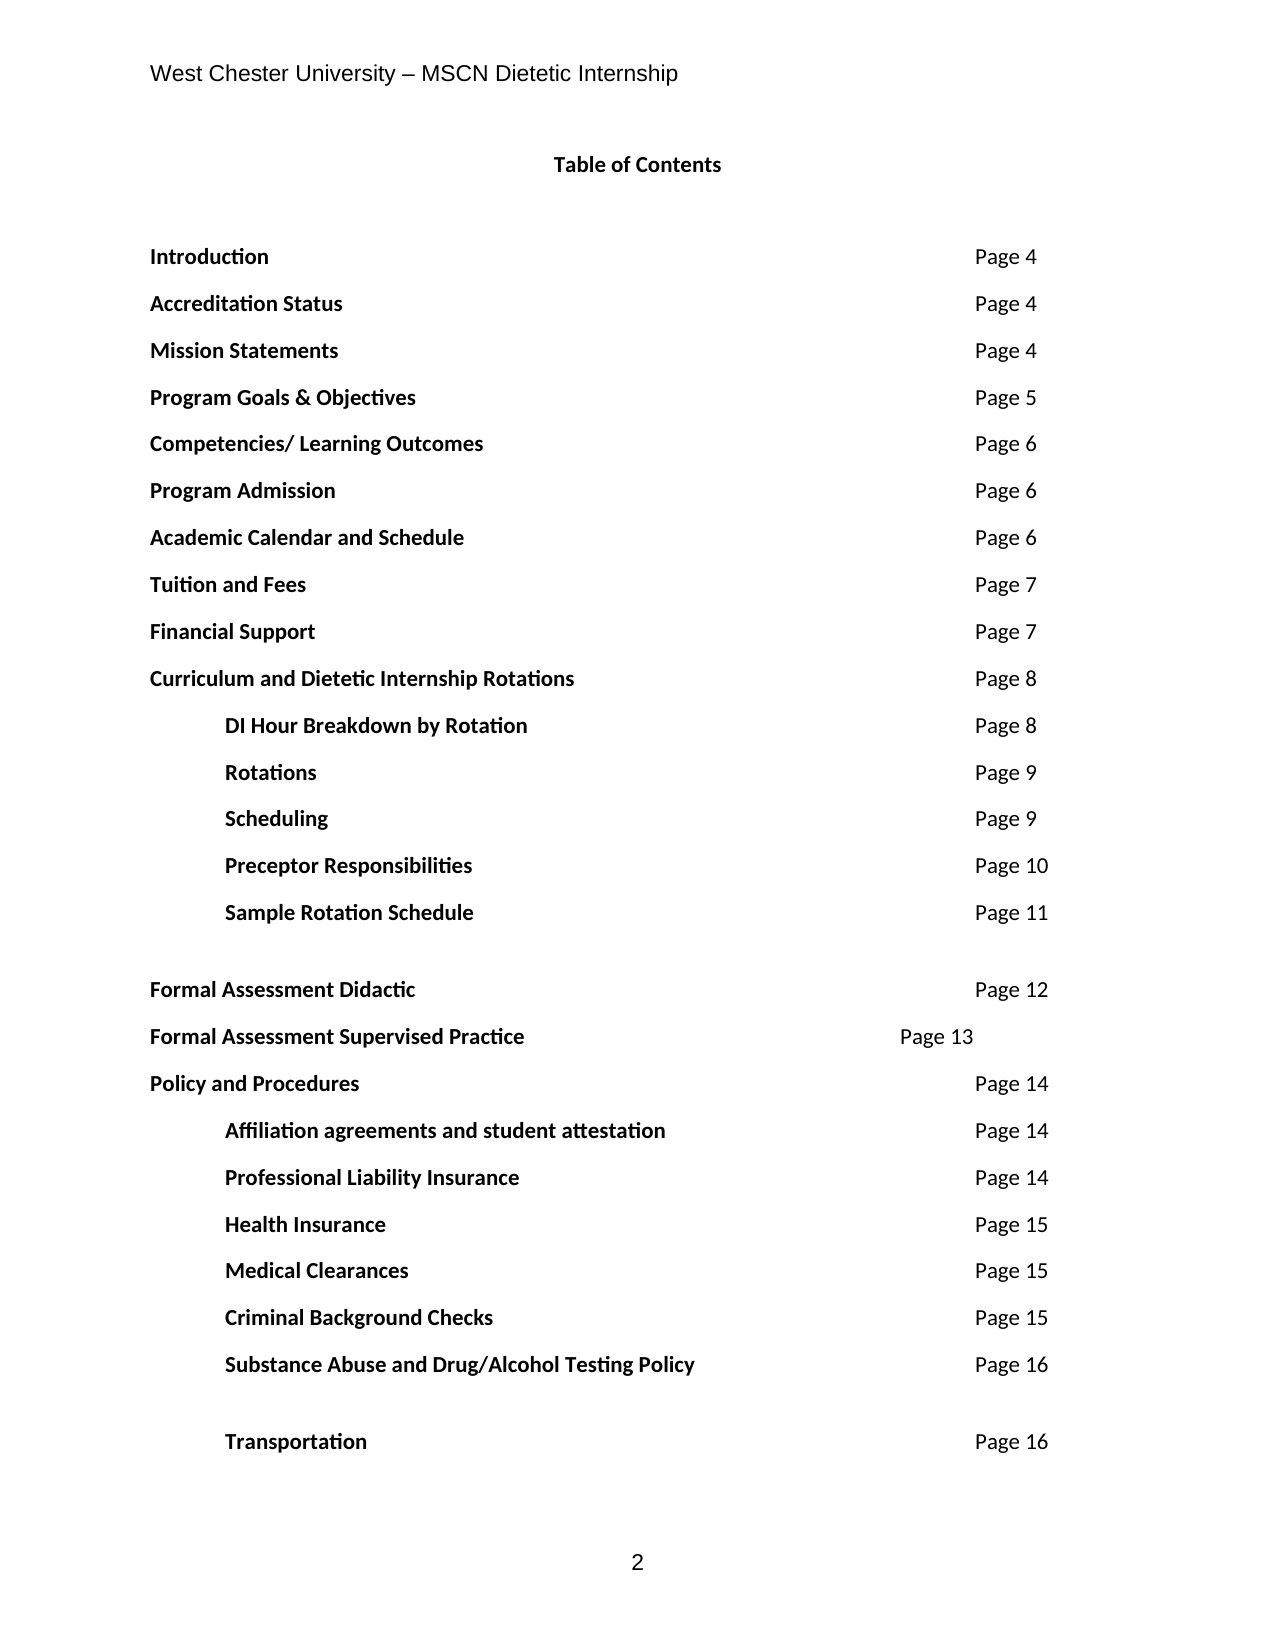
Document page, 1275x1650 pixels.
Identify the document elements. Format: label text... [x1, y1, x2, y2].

text Table of Contents [150, 150, 1125, 178]
text Formal Assessment Supervised Practice Page 13 [150, 1022, 1125, 1050]
text Substance Abuse and Drug/Alcohol Testing Policy Page 16 [225, 1350, 1125, 1408]
text Rotations Page 9 [150, 758, 1125, 786]
text Criminal Background Checks Page 15 [225, 1303, 1125, 1331]
text Professional Liability Insurance Page 14 [225, 1163, 1125, 1191]
text Sample Rotation Schedule Page 11 [150, 898, 1125, 956]
text Medical Clearances Page 15 [225, 1257, 1125, 1284]
text Accreditation Status Page 4 [150, 289, 1125, 317]
text Academic Calendar and Schedule Page 6 [150, 523, 1125, 551]
text Affiliation agreements and student attestation Page 14 [225, 1116, 1125, 1144]
text Tuition and Fees Page 7 [150, 570, 1125, 598]
text Policy and Procedures Page 14 [150, 1069, 1125, 1097]
text Health Insurance Page 15 [150, 1210, 1125, 1238]
text Mission Statements Page 4 [150, 336, 1125, 364]
text Program Admission Page 6 [150, 476, 1125, 504]
text Transportation Page 16 [150, 1427, 1125, 1455]
text Program Goals & Objectives Page 5 [150, 383, 1125, 411]
text DI Hour Breakdown by Rotation Page 8 [150, 711, 1125, 739]
text Competencies/ Learning Outcomes Page 6 [150, 429, 1125, 457]
text Introduction Page 4 [150, 242, 1125, 270]
text Financial Support Page 7 [150, 617, 1125, 645]
text Formal Assessment Didactic Page 12 [150, 975, 1125, 1003]
text Preceptor Responsibilities Page 10 [150, 851, 1125, 879]
text Scheduling Page 9 [150, 804, 1125, 832]
text Curriculum and Dietetic Internship Rotations Page 8 [150, 664, 1125, 692]
